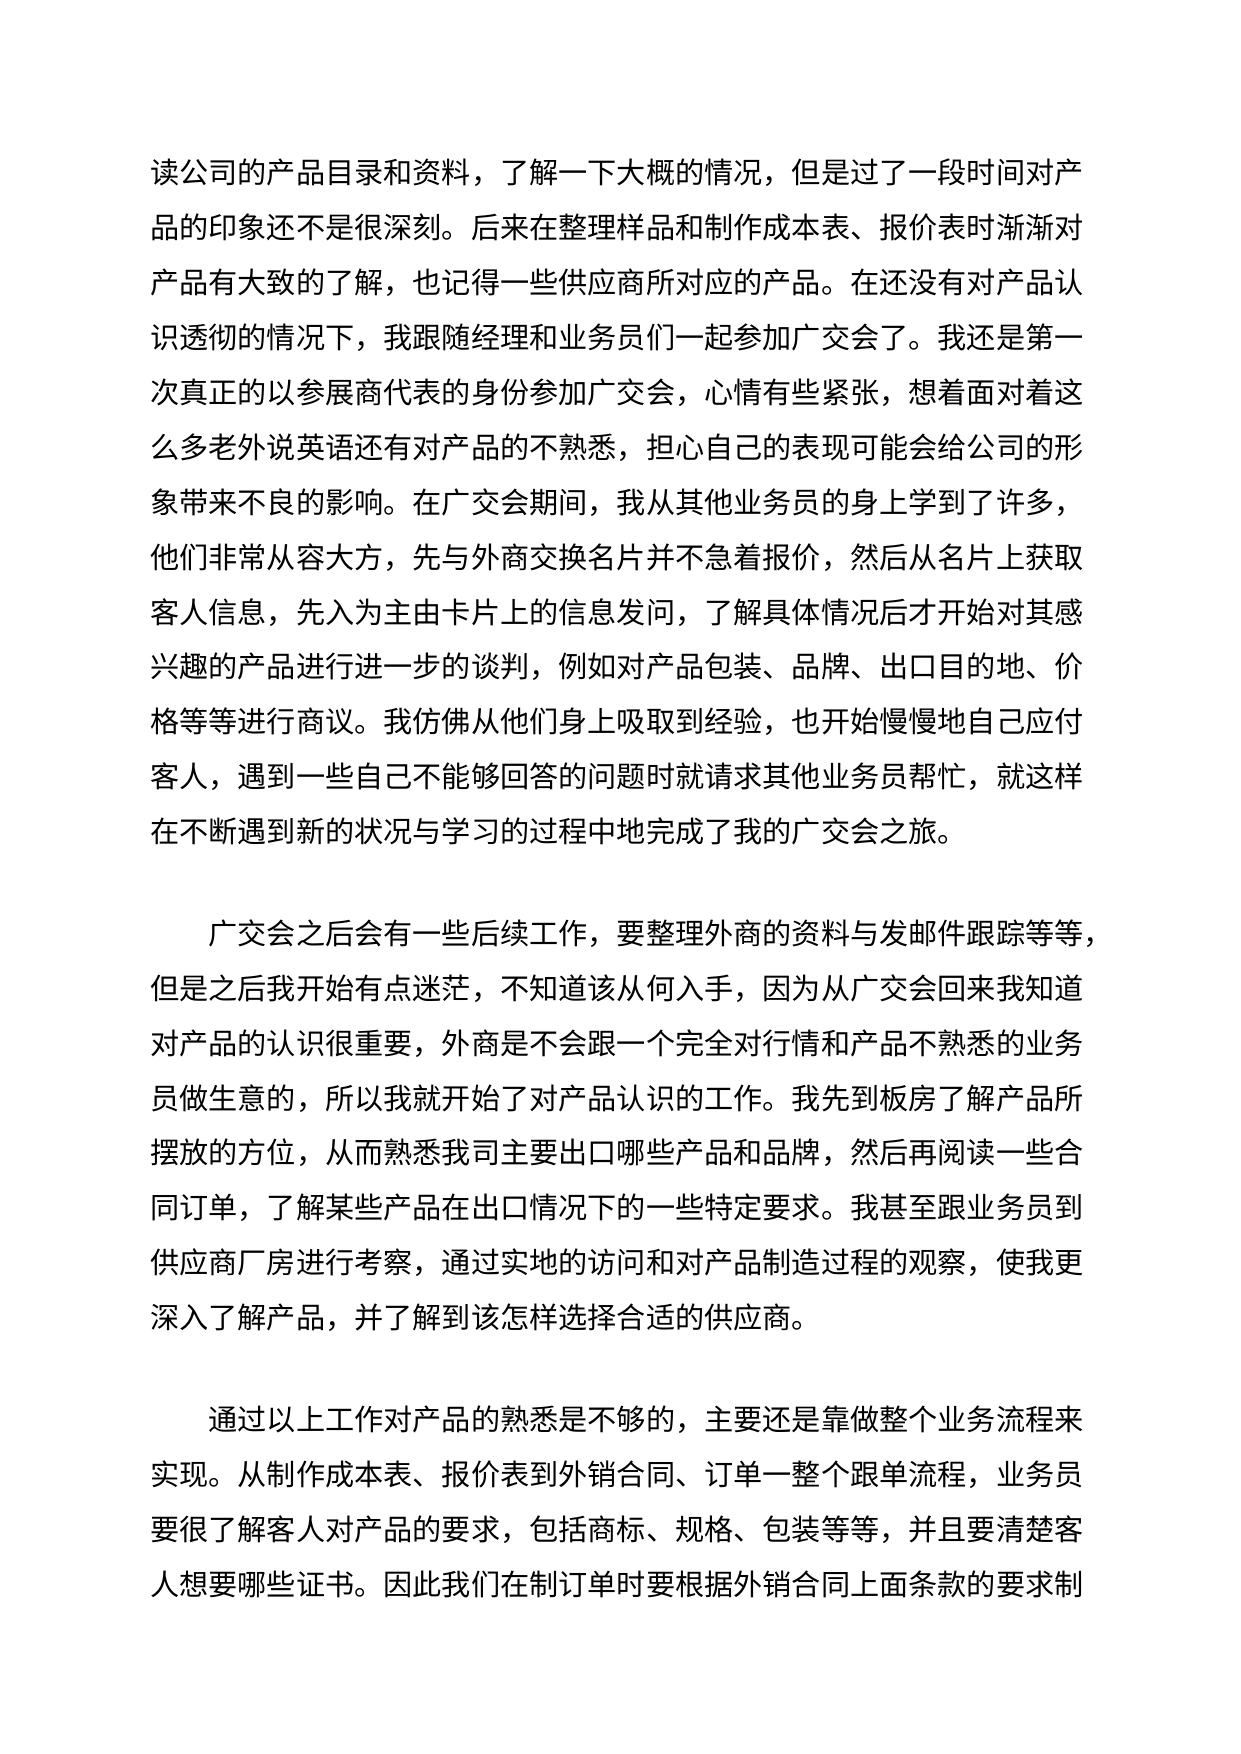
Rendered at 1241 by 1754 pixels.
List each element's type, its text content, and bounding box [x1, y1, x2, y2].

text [150, 150, 1090, 851]
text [150, 1397, 1090, 1603]
text 广交会之后会有一些后续工作，要整理外商的资料与发邮件跟踪等等，但是之后我开始有点迷茫，不知道该从何入手，因为从广交会回来我知道对产品的认识很重要，外商是不会跟一个完全对行情和产品不熟悉的业务员做生意的，所以我就开始了对产品认识的工作。我先到板房了解产品所摆放的方位，从而熟悉我司主要出口哪些产品和品牌，然后再阅读一些合同订单，了解某些产品在出口情况下的一些特定要求。我甚至跟业务员到供应商厂房进行考察，通过实地的访问和对产品制造过程的观察，使我更深入了解产品，并了解到该怎样选择合适的供应商。 [150, 911, 1090, 1337]
